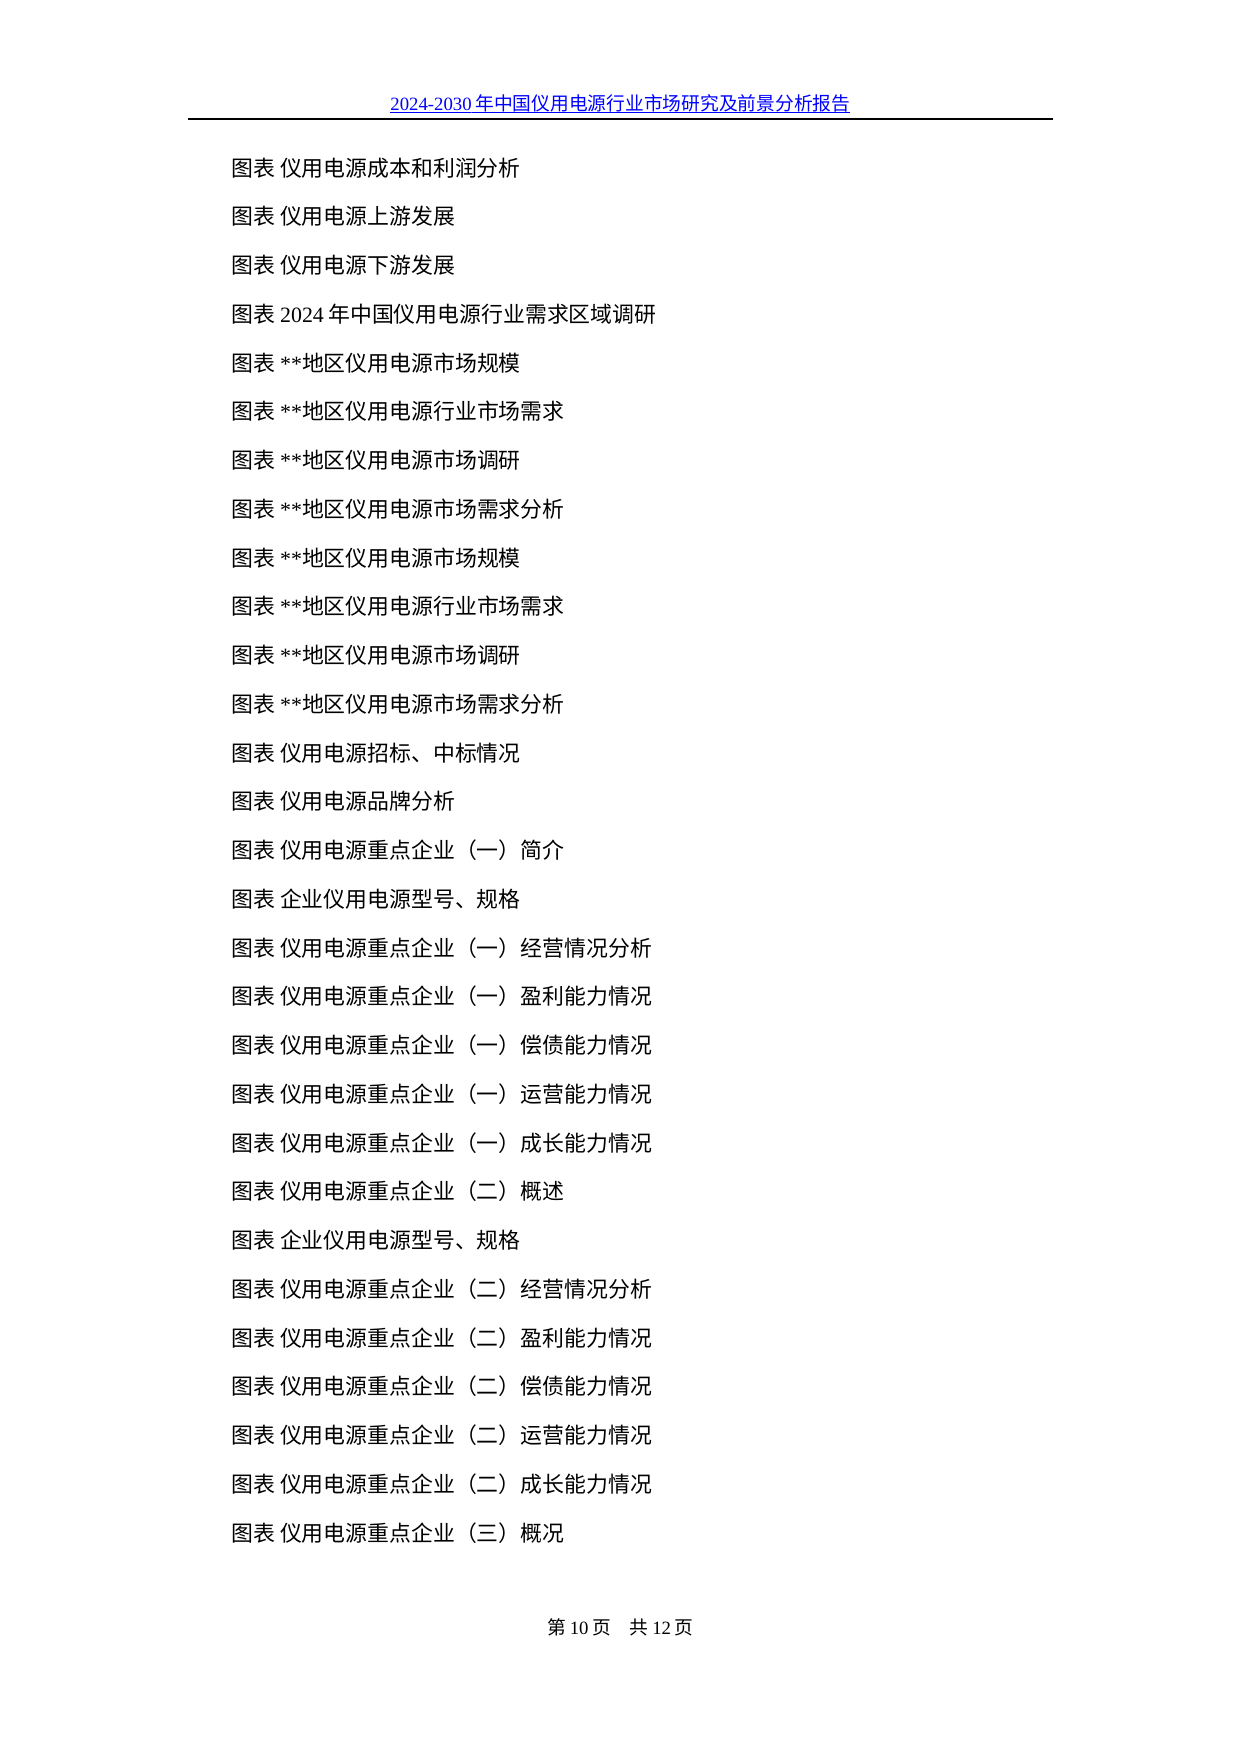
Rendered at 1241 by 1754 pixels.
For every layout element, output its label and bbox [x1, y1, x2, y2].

text [187, 150, 1053, 1548]
